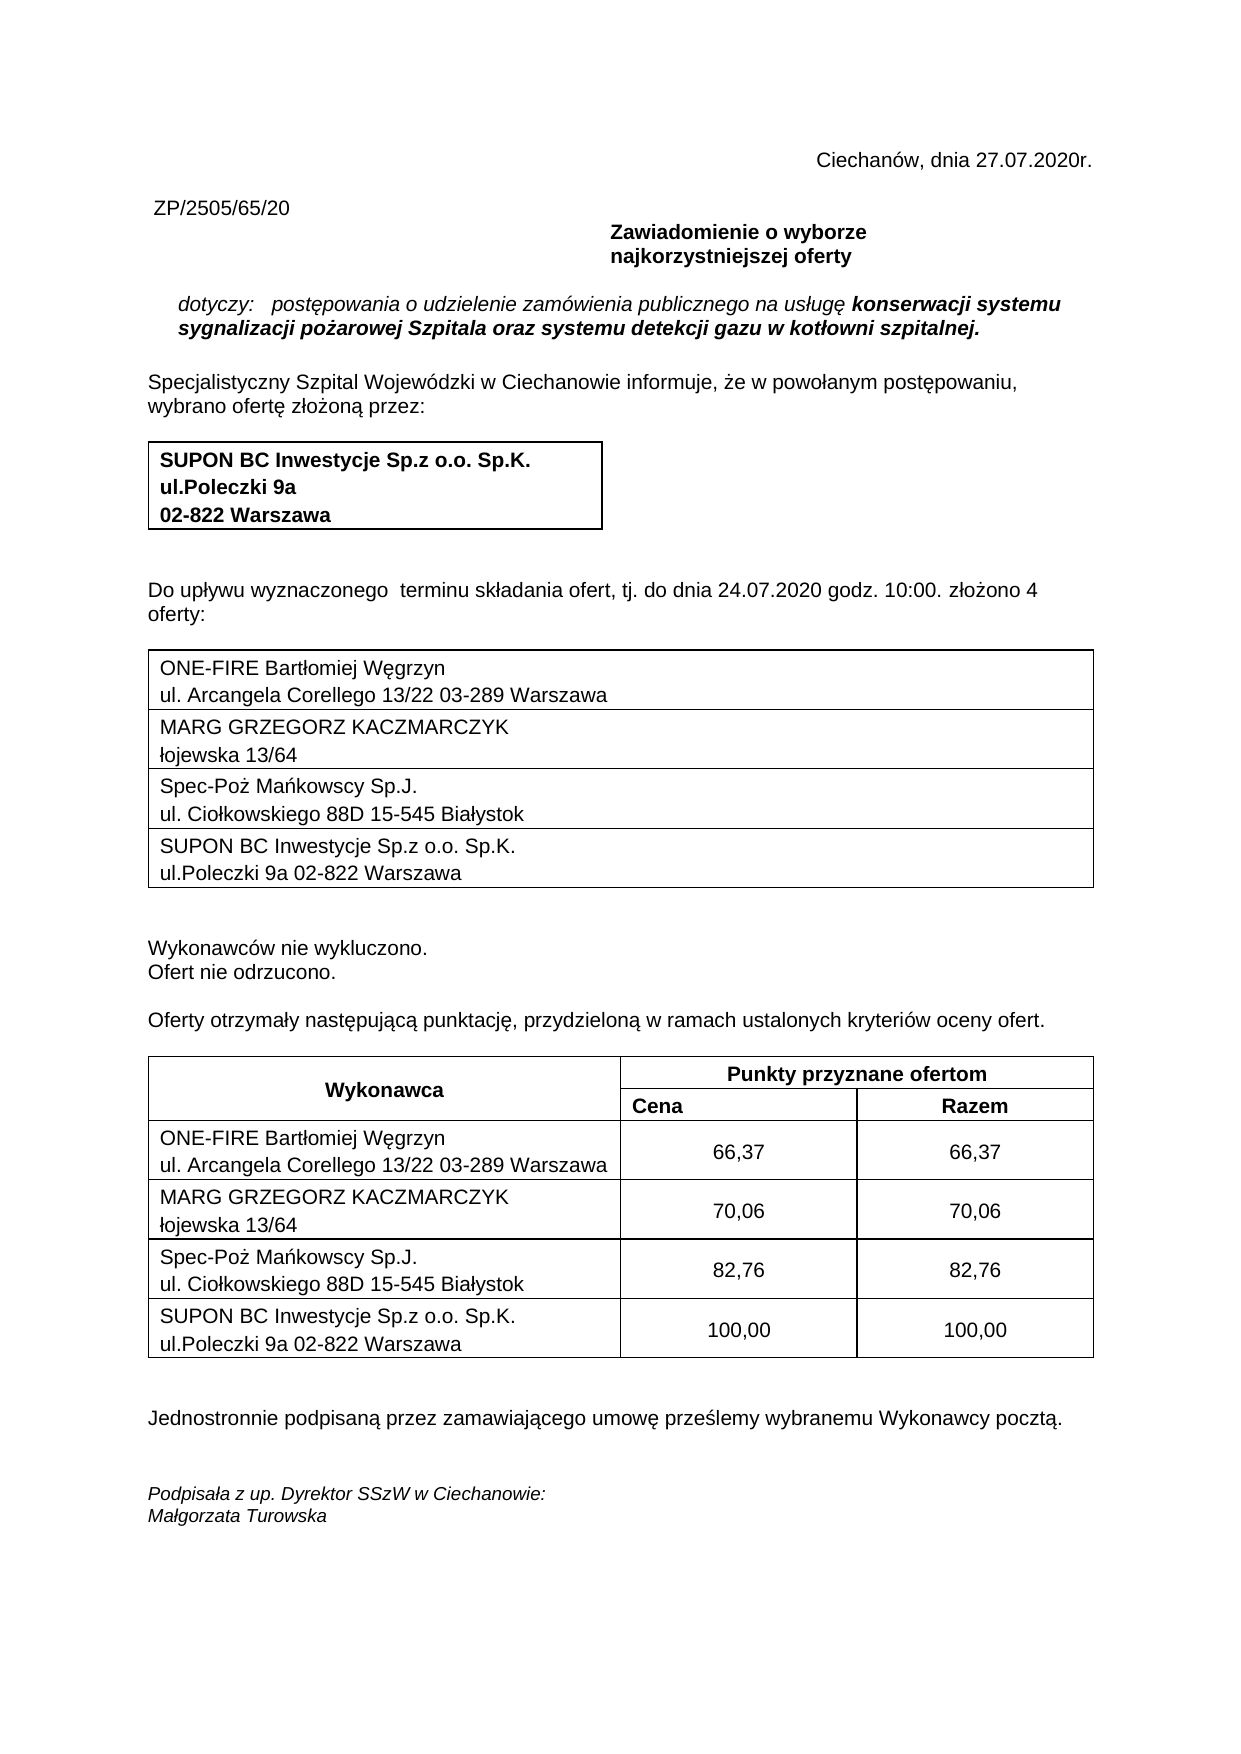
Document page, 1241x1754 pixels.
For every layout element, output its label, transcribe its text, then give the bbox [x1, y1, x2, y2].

table_cell Spec-Poż Mańkowscy Sp.J. ul. Ciołkowskiego 88D 15-545 Białystok [149, 1240, 620, 1298]
table_cell 100,00 [621, 1299, 856, 1357]
table_header Punkty przyznane ofertom [621, 1057, 1093, 1088]
table_cell 82,76 [858, 1240, 1093, 1298]
text Oferty otrzymały następującą punktację, przydzieloną w ramach ustalonych kryteriów oceny ofert. [148, 1008, 1093, 1032]
table_cell SUPON BC Inwestycje Sp.z o.o. Sp.K. ul.Poleczki 9a 02-822 Warszawa [149, 1299, 620, 1357]
subtitle dotyczy: postępowania o udzielenie zamówienia publicznego na usługę konserwacji systemu sygnalizacji pożarowej Szpitala oraz systemu detekcji gazu w kotłowni szpitalnej. [178, 291, 1093, 339]
table_cell MARG GRZEGORZ KACZMARCZYK łojewska 13/64 [149, 1180, 620, 1238]
table_header Wykonawca [149, 1057, 620, 1119]
table_cell Spec-Poż Mańkowscy Sp.J. ul. Ciołkowskiego 88D 15-545 Białystok [149, 769, 1093, 827]
text najkorzystniejszej oferty [148, 243, 1093, 267]
table_cell 66,37 [858, 1121, 1093, 1179]
table_header ONE-FIRE Bartłomiej Węgrzyn ul. Arcangela Corellego 13/22 03-289 Warszawa [149, 651, 1093, 709]
text Małgorzata Turowska [148, 1504, 1093, 1526]
text Zawiadomienie o wyborze [148, 219, 1093, 243]
table_cell Cena [621, 1089, 856, 1119]
table_cell SUPON BC Inwestycje Sp.z o.o. Sp.K. ul.Poleczki 9a 02-822 Warszawa [149, 829, 1093, 887]
table_cell MARG GRZEGORZ KACZMARCZYK łojewska 13/64 [149, 710, 1093, 768]
text Jednostronnie podpisaną przez zamawiającego umowę prześlemy wybranemu Wykonawcy pocztą. [148, 1406, 1093, 1430]
text Ofert nie odrzucono. [148, 960, 1093, 984]
text Specjalistyczny Szpital Wojewódzki w Ciechanowie informuje, że w powołanym postępowaniu, wybrano ofertę złożoną przez: [148, 369, 1093, 417]
text Wykonawców nie wykluczono. [148, 936, 1093, 960]
table_cell 70,06 [621, 1180, 856, 1238]
table_header SUPON BC Inwestycje Sp.z o.o. Sp.K. ul.Poleczki 9a 02-822 Warszawa [149, 443, 601, 528]
table_cell Razem [858, 1089, 1093, 1119]
text Ciechanów, dnia 27.07.2020r. [148, 148, 1093, 172]
text Do upływu wyznaczonego terminu składania ofert, tj. do dnia 24.07.2020 godz. 10:00. złożono 4 oferty: [148, 577, 1081, 625]
table_cell 70,06 [858, 1180, 1093, 1238]
text ZP/2505/65/20 [153, 196, 1093, 219]
table_cell 82,76 [621, 1240, 856, 1298]
table_cell ONE-FIRE Bartłomiej Węgrzyn ul. Arcangela Corellego 13/22 03-289 Warszawa [149, 1121, 620, 1179]
text Podpisała z up. Dyrektor SSzW w Ciechanowie: [148, 1483, 1093, 1504]
table_cell 66,37 [621, 1121, 856, 1179]
table_cell 100,00 [858, 1299, 1093, 1357]
